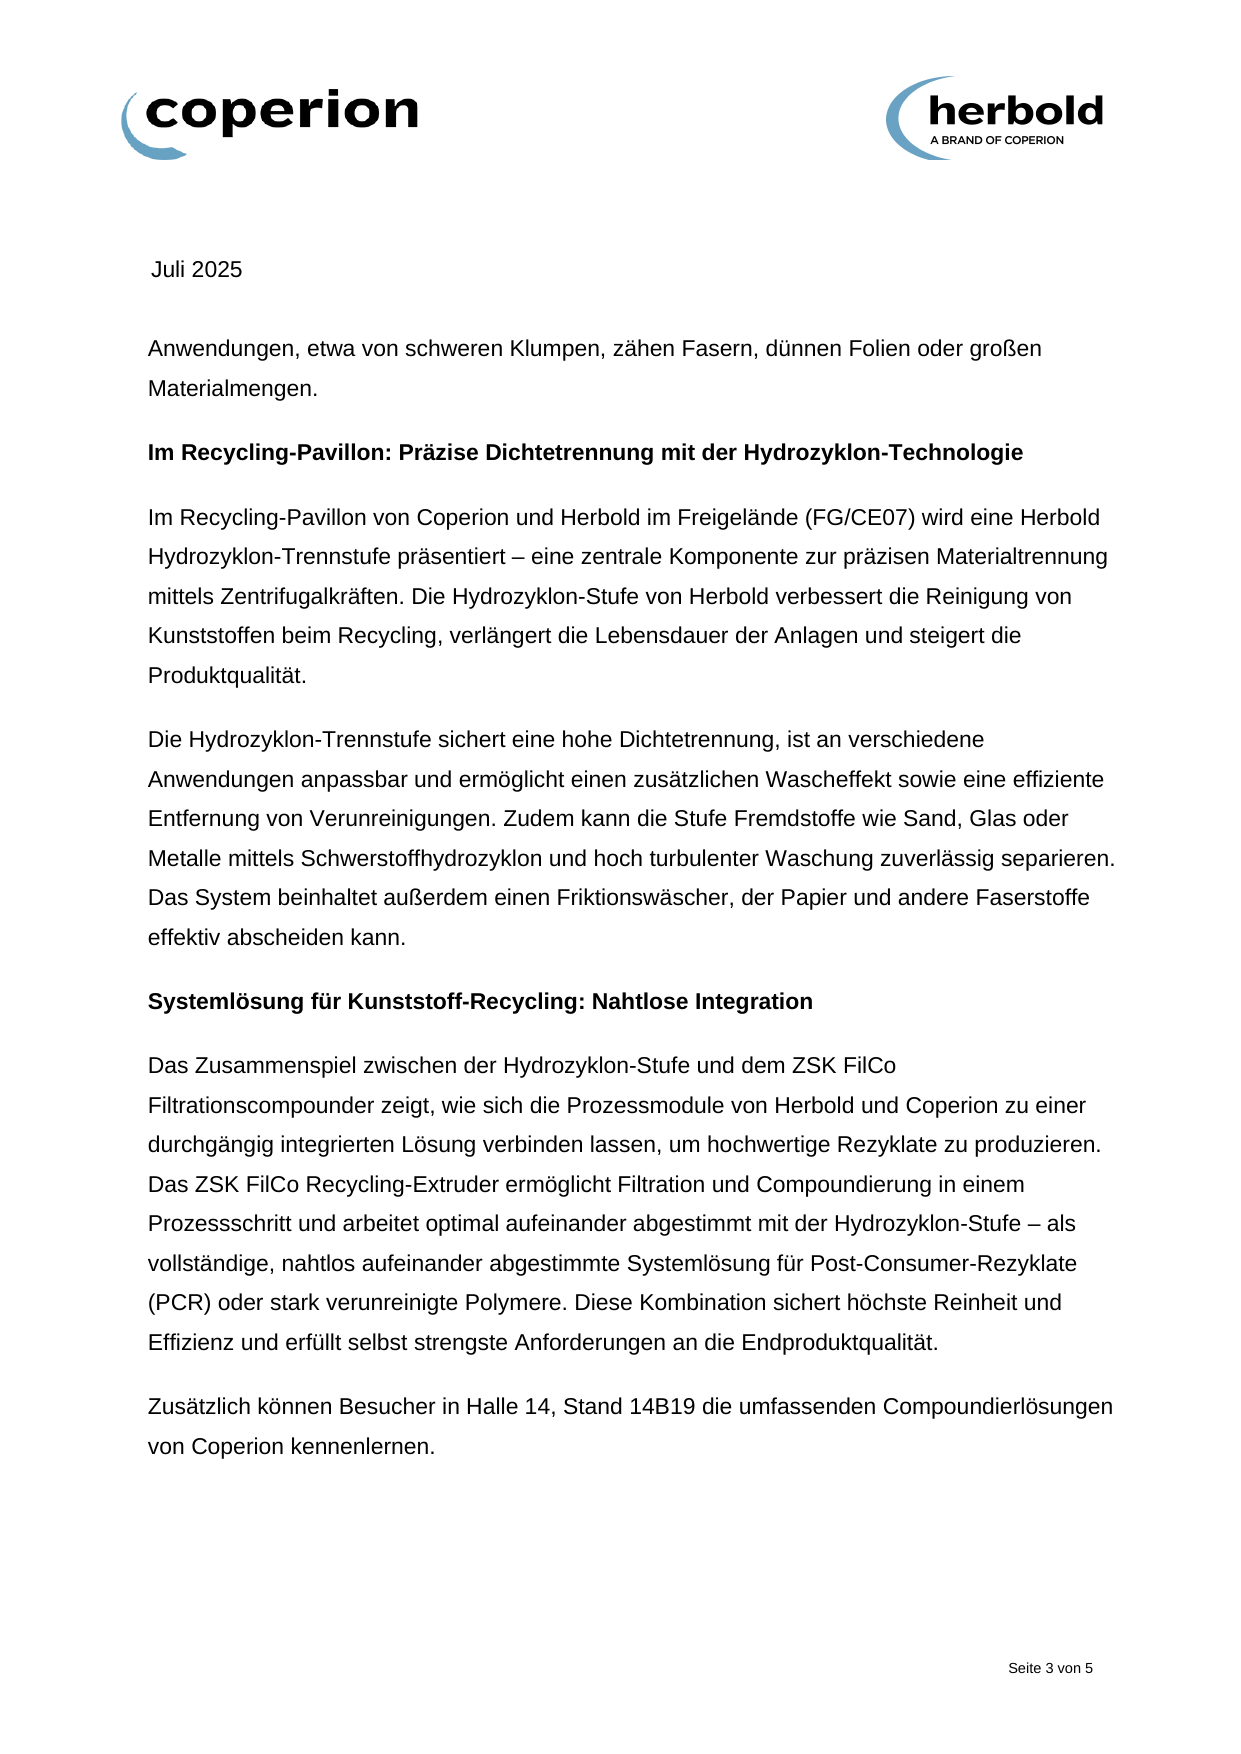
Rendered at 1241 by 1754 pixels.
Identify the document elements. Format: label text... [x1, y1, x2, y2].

picture [121, 89, 418, 160]
text Zusätzlich können Besucher in Halle 14, Stand 14B19 die umfassenden Compoundierlösungen von Coperion kennenlernen. [148, 1393, 1122, 1459]
text Die Hydrozyklon-Trennstufe sichert eine hohe Dichtetrennung, ist an verschiedene Anwendungen anpassbar und ermöglicht einen zusätzlichen Wascheffekt sowie eine effiziente Entfernung von Verunreinigungen. Zudem kann die Stufe Fremdstoffe wie Sand, Glas oder Metalle mittels Schwerstoffhydrozyklon und hoch turbulenter Waschung zuverlässig separieren. Das System beinhaltet außerdem einen Friktionswäscher, der Papier und andere Faserstoffe effektiv abscheiden kann. [148, 726, 1122, 950]
picture [886, 76, 1103, 160]
text Im Recycling-Pavillon: Präzise Dichtetrennung mit der Hydrozyklon-Technologie [148, 439, 1122, 466]
text Das Zusammenspiel zwischen der Hydrozyklon-Stufe und dem ZSK FilCo Filtrationscompounder zeigt, wie sich die Prozessmodule von Herbold und Coperion zu einer durchgängig integrierten Lösung verbinden lassen, um hochwertige Rezyklate zu produzieren. Das ZSK FilCo Recycling-Extruder ermöglicht Filtration und Compoundierung in einem Prozessschritt und arbeitet optimal aufeinander abgestimmt mit der Hydrozyklon-Stufe – als vollständige, nahtlos aufeinander abgestimmte Systemlösung für Post-Consumer-Rezyklate (PCR) oder stark verunreinigte Polymere. Diese Kombination sichert höchste Reinheit und Effizienz und erfüllt selbst strengste Anforderungen an die Endproduktqualität. [148, 1052, 1122, 1355]
text Systemlösung für Kunststoff-Recycling: Nahtlose Integration [148, 988, 1122, 1014]
text Im Recycling-Pavillon von Coperion und Herbold im Freigelände (FG/CE07) wird eine Herbold Hydrozyklon-Trennstufe präsentiert – eine zentrale Komponente zur präzisen Materialtrennung mittels Zentrifugalkräften. Die Hydrozyklon-Stufe von Herbold verbessert die Reinigung von Kunststoffen beim Recycling, verlängert die Lebensdauer der Anlagen und steigert die Produktqualität. [148, 504, 1122, 688]
